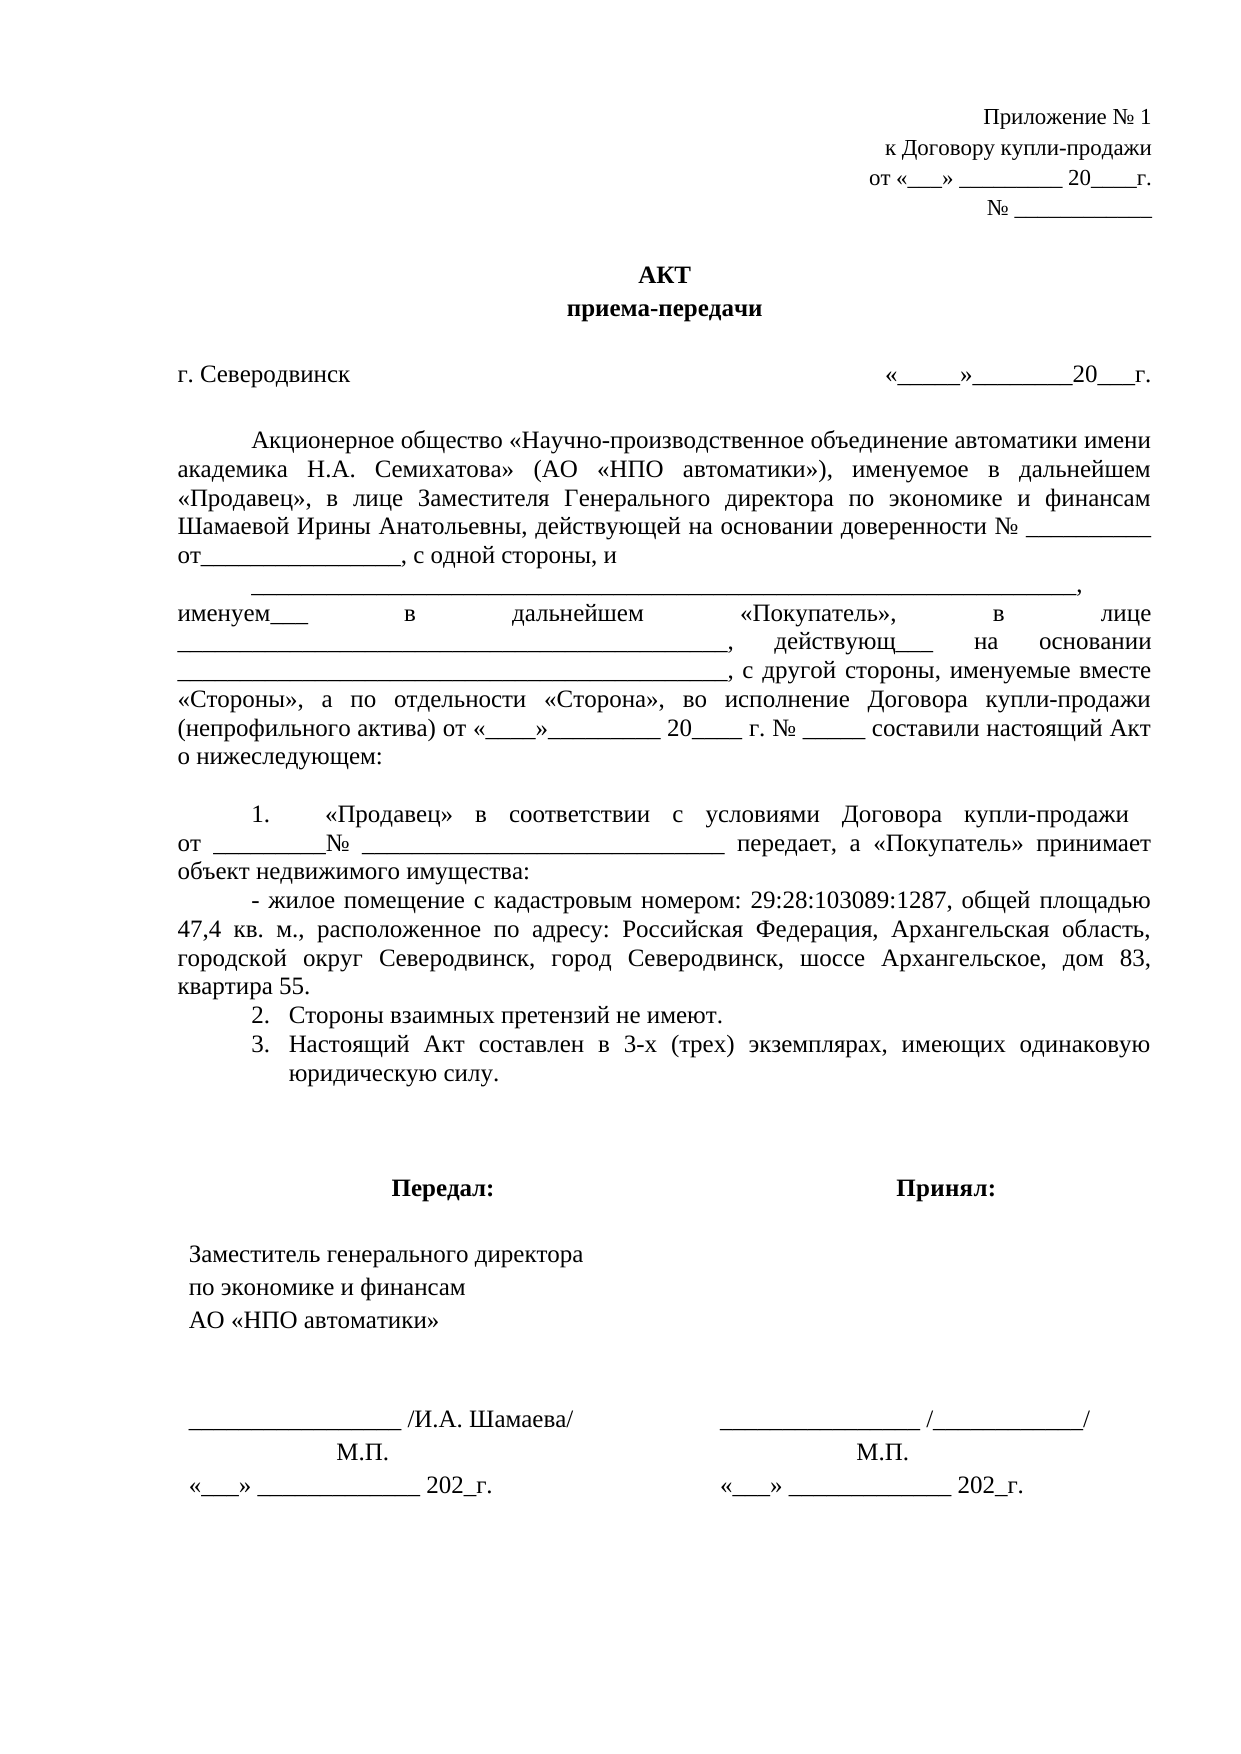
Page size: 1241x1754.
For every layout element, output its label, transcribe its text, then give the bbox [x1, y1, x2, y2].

text - жилое помещение с кадастровым номером: 29:28:103089:1287, общей площадью 47,4 кв. м., расположенное по адресу: Российская Федерация, Архангельская область, городской округ Северодвинск, город Северодвинск, шоссе Архангельское, дом 83, квартира 55. [177, 885, 1152, 1000]
list Стороны взаимных претензий не имеют. [251, 1000, 1152, 1029]
table_header Передал: Заместитель генерального директора по экономике и финансам АО «НПО автоматики» _________________ /И.А. Шамаева/ М.П. «___» _____________ 202_г. [177, 1173, 708, 1502]
list Настоящий Акт составлен в 3-х (трех) экземплярах, имеющих одинаковую юридическую силу. [251, 1029, 1152, 1086]
text к Договору купли-продажи [177, 134, 1152, 160]
text г. Северодвинск «_____»________20___г. [177, 359, 1152, 388]
text Приложение № 1 [177, 103, 1152, 130]
text от «___» _________ 20____г. [177, 164, 1152, 190]
text Акционерное общество «Научно-производственное объединение автоматики имени академика Н.А. Семихатова» (АО «НПО автоматики»), именуемое в дальнейшем «Продавец», в лице Заместителя Генерального директора по экономике и финансам Шамаевой Ирины Анатольевны, действующей на основании доверенности № __________ от________________, с одной стороны, и [177, 425, 1152, 569]
table_header Принял: ________________ /____________/ М.П. «___» _____________ 202_г. [709, 1173, 1184, 1502]
text № ____________ [177, 194, 1152, 220]
text АКТ [177, 260, 1152, 289]
text приема-передачи [177, 293, 1152, 322]
text __________________________________________________________________, именуем___ в дальнейшем «Покупатель», в лице ____________________________________________, действующ___ на основании ____________________________________________, с другой стороны, именуемые вместе «Стороны», а по отдельности «Сторона», во исполнение Договора купли-продажи (непрофильного актива) от «____»_________ 20____ г. № _____ составили настоящий Акт о нижеследующем: [177, 569, 1152, 770]
list «Продавец» в соответствии с условиями Договора купли-продажи от _________№ _____________________________ передает, а «Покупатель» принимает объект недвижимого имущества: [177, 799, 1152, 885]
